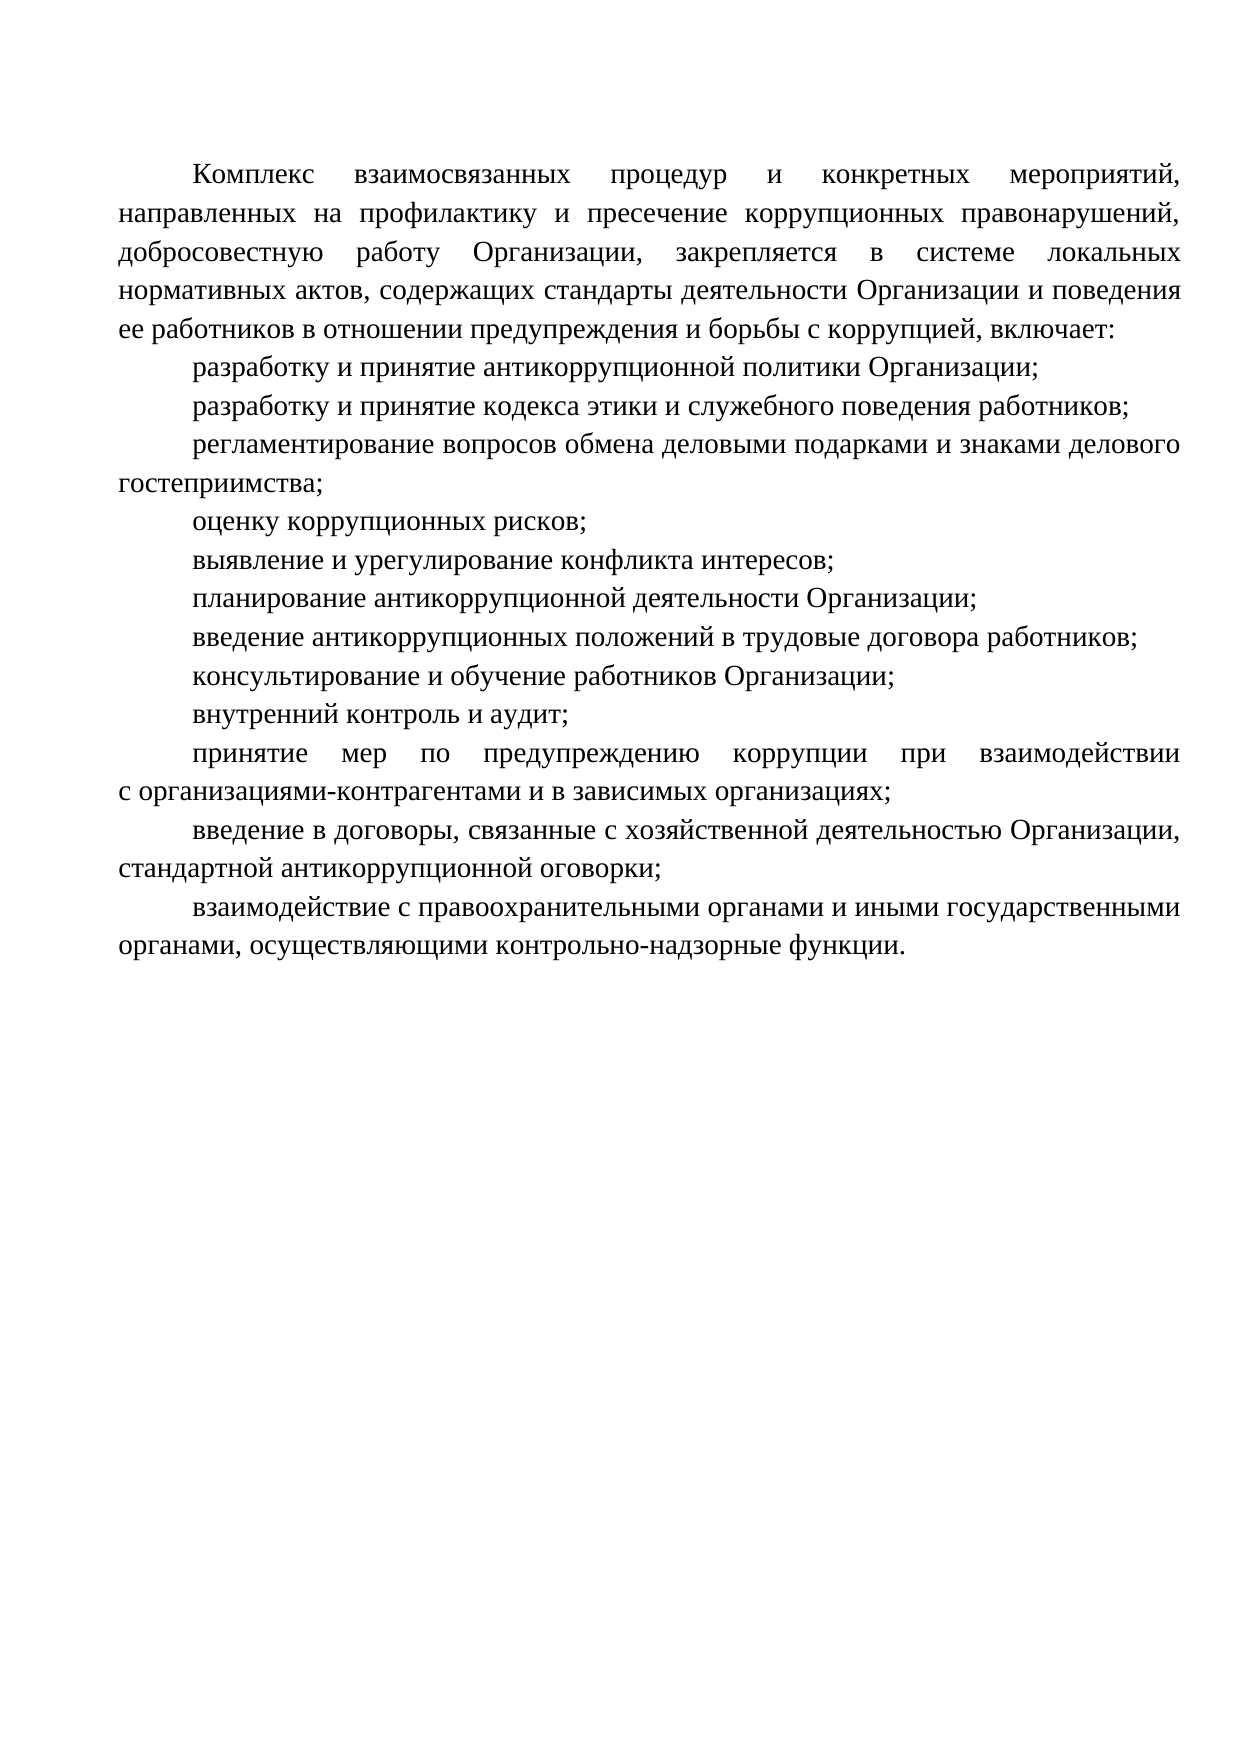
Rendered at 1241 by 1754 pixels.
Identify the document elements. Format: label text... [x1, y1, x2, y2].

text выявление и урегулирование конфликта интересов; [118, 542, 1181, 576]
text разработку и принятие кодекса этики и служебного поведения работников; [118, 388, 1181, 421]
text разработку и принятие антикоррупционной политики Организации; [118, 349, 1181, 383]
text принятие мер по предупреждению коррупции при взаимодействии с организациями-контрагентами и в зависимых организациях; [118, 735, 1181, 807]
text взаимодействие с правоохранительными органами и иными государственными органами, осуществляющими контрольно-надзорные функции. [118, 889, 1181, 961]
text планирование антикоррупционной деятельности Организации; [118, 581, 1181, 614]
text оценку коррупционных рисков; [118, 503, 1181, 537]
text введение в договоры, связанные с хозяйственной деятельностью Организации, стандартной антикоррупционной оговорки; [118, 812, 1181, 884]
text введение антикоррупционных положений в трудовые договора работников; [118, 619, 1181, 653]
list Комплекс взаимосвязанных процедур и конкретных мероприятий, направленных на профилактику и пресечение коррупционных правонарушений, добросовестную работу Организации, закрепляется в системе локальных нормативных актов, содержащих стандарты деятельности Организации и поведения ее работников в отношении предупреждения и борьбы с коррупцией, включает: [118, 157, 1181, 344]
text консультирование и обучение работников Организации; [118, 658, 1181, 691]
text внутренний контроль и аудит; [118, 696, 1181, 730]
text регламентирование вопросов обмена деловыми подарками и знаками делового гостеприимства; [118, 426, 1181, 498]
